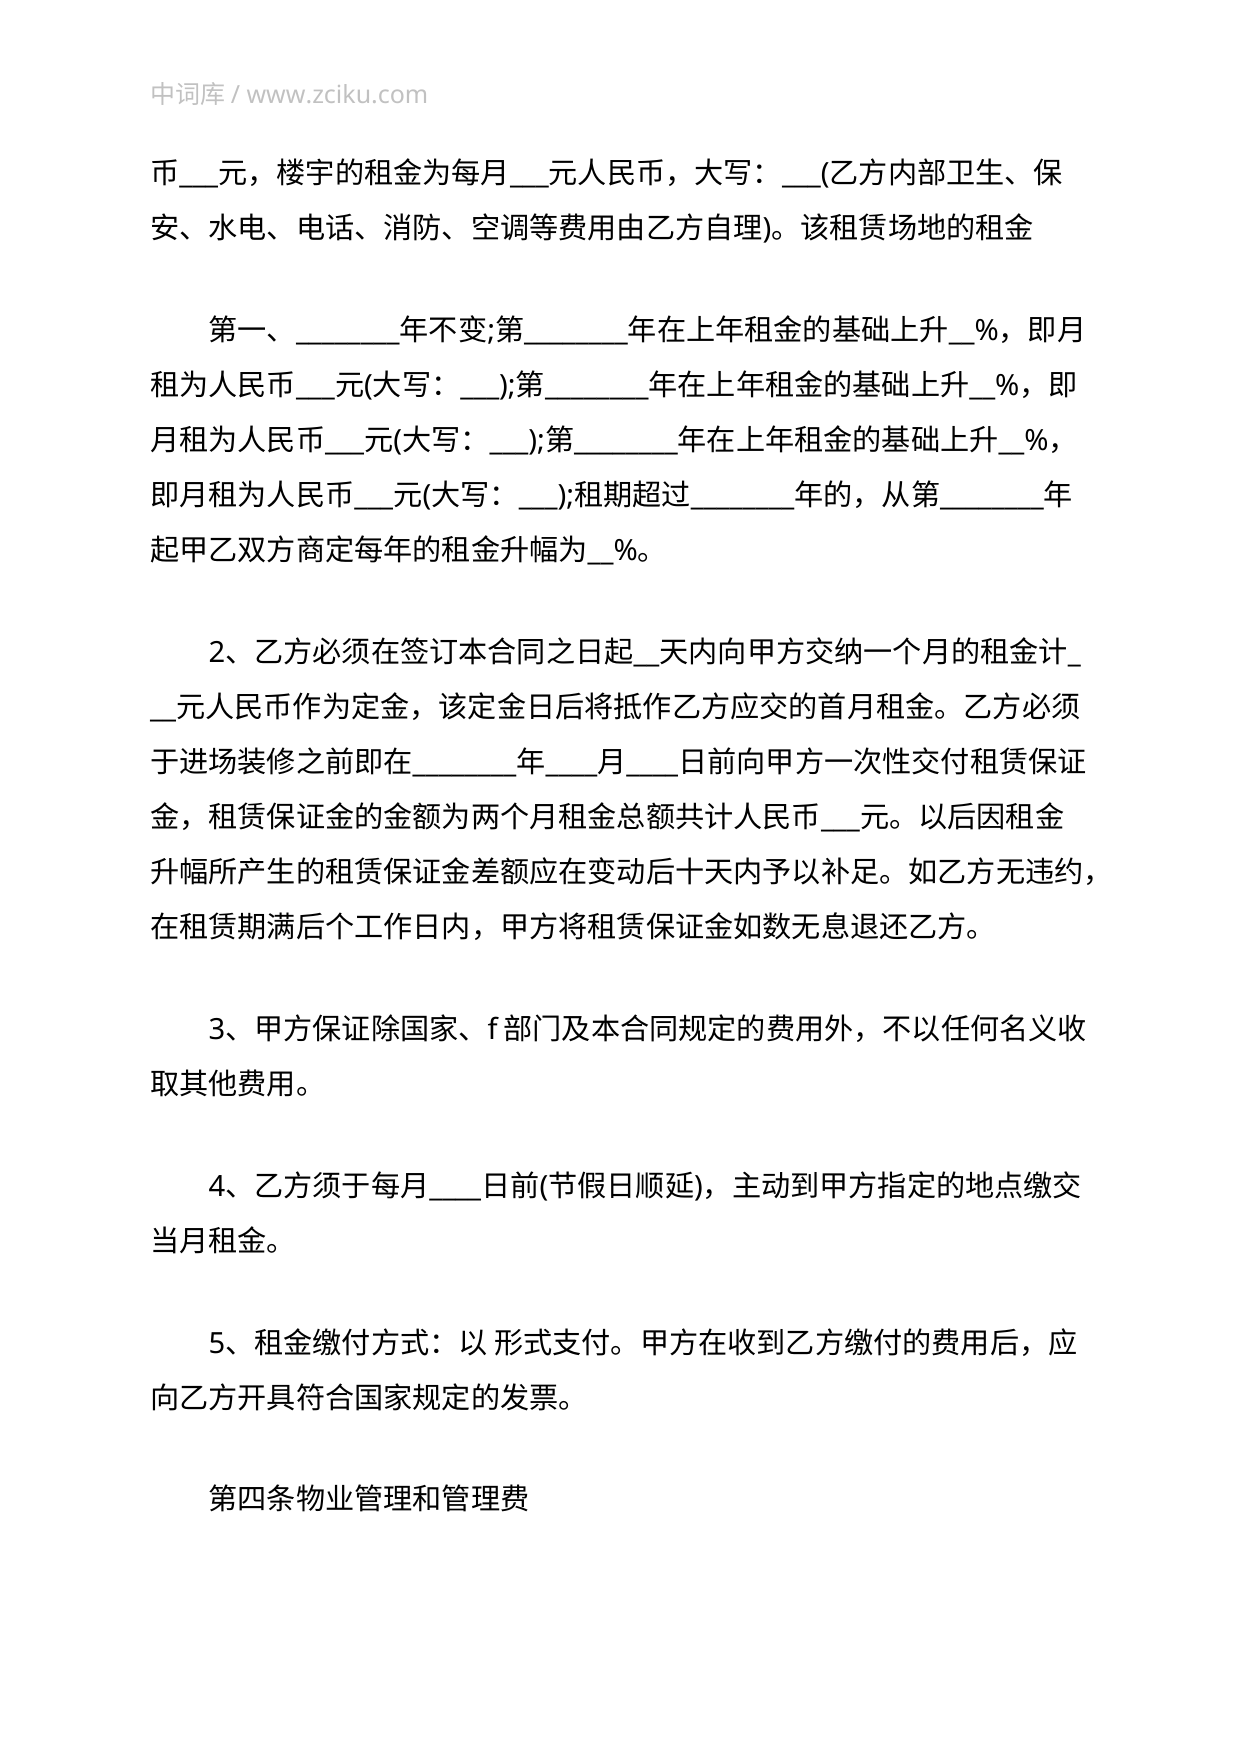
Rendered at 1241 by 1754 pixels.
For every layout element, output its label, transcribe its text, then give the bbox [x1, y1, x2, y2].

text 第四条物业管理和管理费 [150, 1476, 1090, 1518]
text 5、租金缴付方式：以 形式支付。甲方在收到乙方缴付的费用后，应向乙方开具符合国家规定的发票。 [150, 1319, 1090, 1416]
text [150, 150, 1090, 247]
text 3、甲方保证除国家、f部门及本合同规定的费用外，不以任何名义收取其他费用。 [150, 1006, 1090, 1103]
text 第一、________年不变;第________年在上年租金的基础上升__%，即月租为人民币___元(大写：___);第________年在上年租金的基础上升__%，即月租为人民币___元(大写：___);第________年在上年租金的基础上升__%，即月租为人民币___元(大写：___);租期超过________年的，从第________年起甲乙双方商定每年的租金升幅为__%。 [150, 307, 1090, 569]
text 4、乙方须于每月____日前(节假日顺延)，主动到甲方指定的地点缴交当月租金。 [150, 1162, 1090, 1260]
text 2、乙方必须在签订本合同之日起__天内向甲方交纳一个月的租金计___元人民币作为定金，该定金日后将抵作乙方应交的首月租金。乙方必须于进场装修之前即在________年____月____日前向甲方一次性交付租赁保证金，租赁保证金的金额为两个月租金总额共计人民币___元。以后因租金升幅所产生的租赁保证金差额应在变动后十天内予以补足。如乙方无违约，在租赁期满后个工作日内，甲方将租赁保证金如数无息退还乙方。 [150, 629, 1090, 946]
